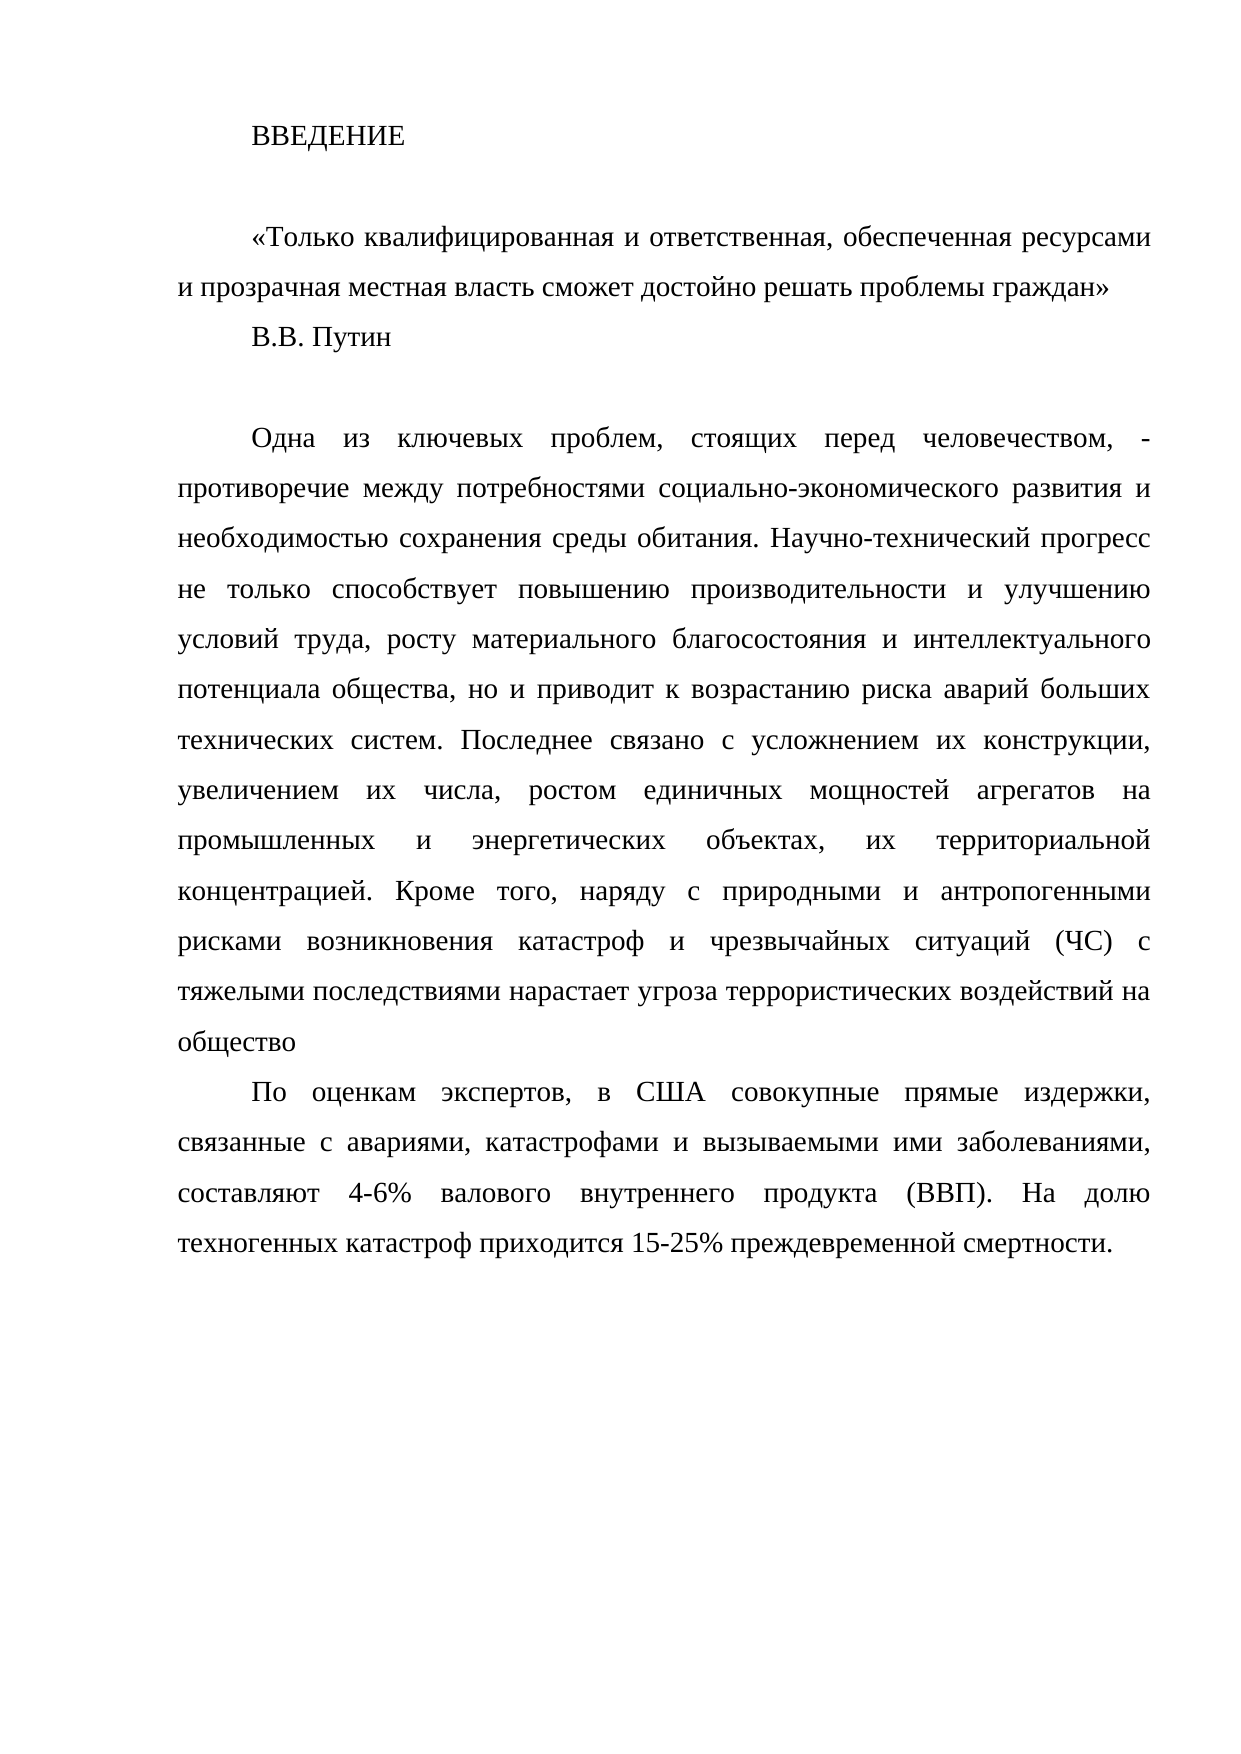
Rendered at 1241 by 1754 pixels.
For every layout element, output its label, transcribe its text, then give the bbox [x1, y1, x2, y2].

text В.В. Путин [177, 319, 1152, 353]
text Одна из ключевых проблем, стоящих перед человечеством, - противоречие между потребностями социально-экономического развития и необходимостью сохранения среды обитания. Научно-технический прогресс не только способствует повышению производительности и улучшению условий труда, росту материального благосостояния и интеллектуального потенциала общества, но и приводит к возрастанию риска аварий больших технических систем. Последнее связано с усложнением их конструкции, увеличением их числа, ростом единичных мощностей агрегатов на промышленных и энергетических объектах, их территориальной концентрацией. Кроме того, наряду с природными и антропогенными рисками возникновения катастроф и чрезвычайных ситуаций (ЧС) с тяжелыми последствиями нарастает угроза террористических воздействий на общество [177, 420, 1152, 1057]
text «Только квалифицированная и ответственная, обеспеченная ресурсами и прозрачная местная власть сможет достойно решать проблемы граждан» [177, 219, 1152, 303]
text По оценкам экспертов, в США совокупные прямые издержки, связанные с авариями, катастрофами и вызываемыми ими заболеваниями, составляют 4-6% валового внутреннего продукта (ВВП). На долю техногенных катастроф приходится 15-25% преждевременной смертности. [177, 1074, 1152, 1258]
text ВВЕДЕНИЕ [177, 118, 1152, 152]
